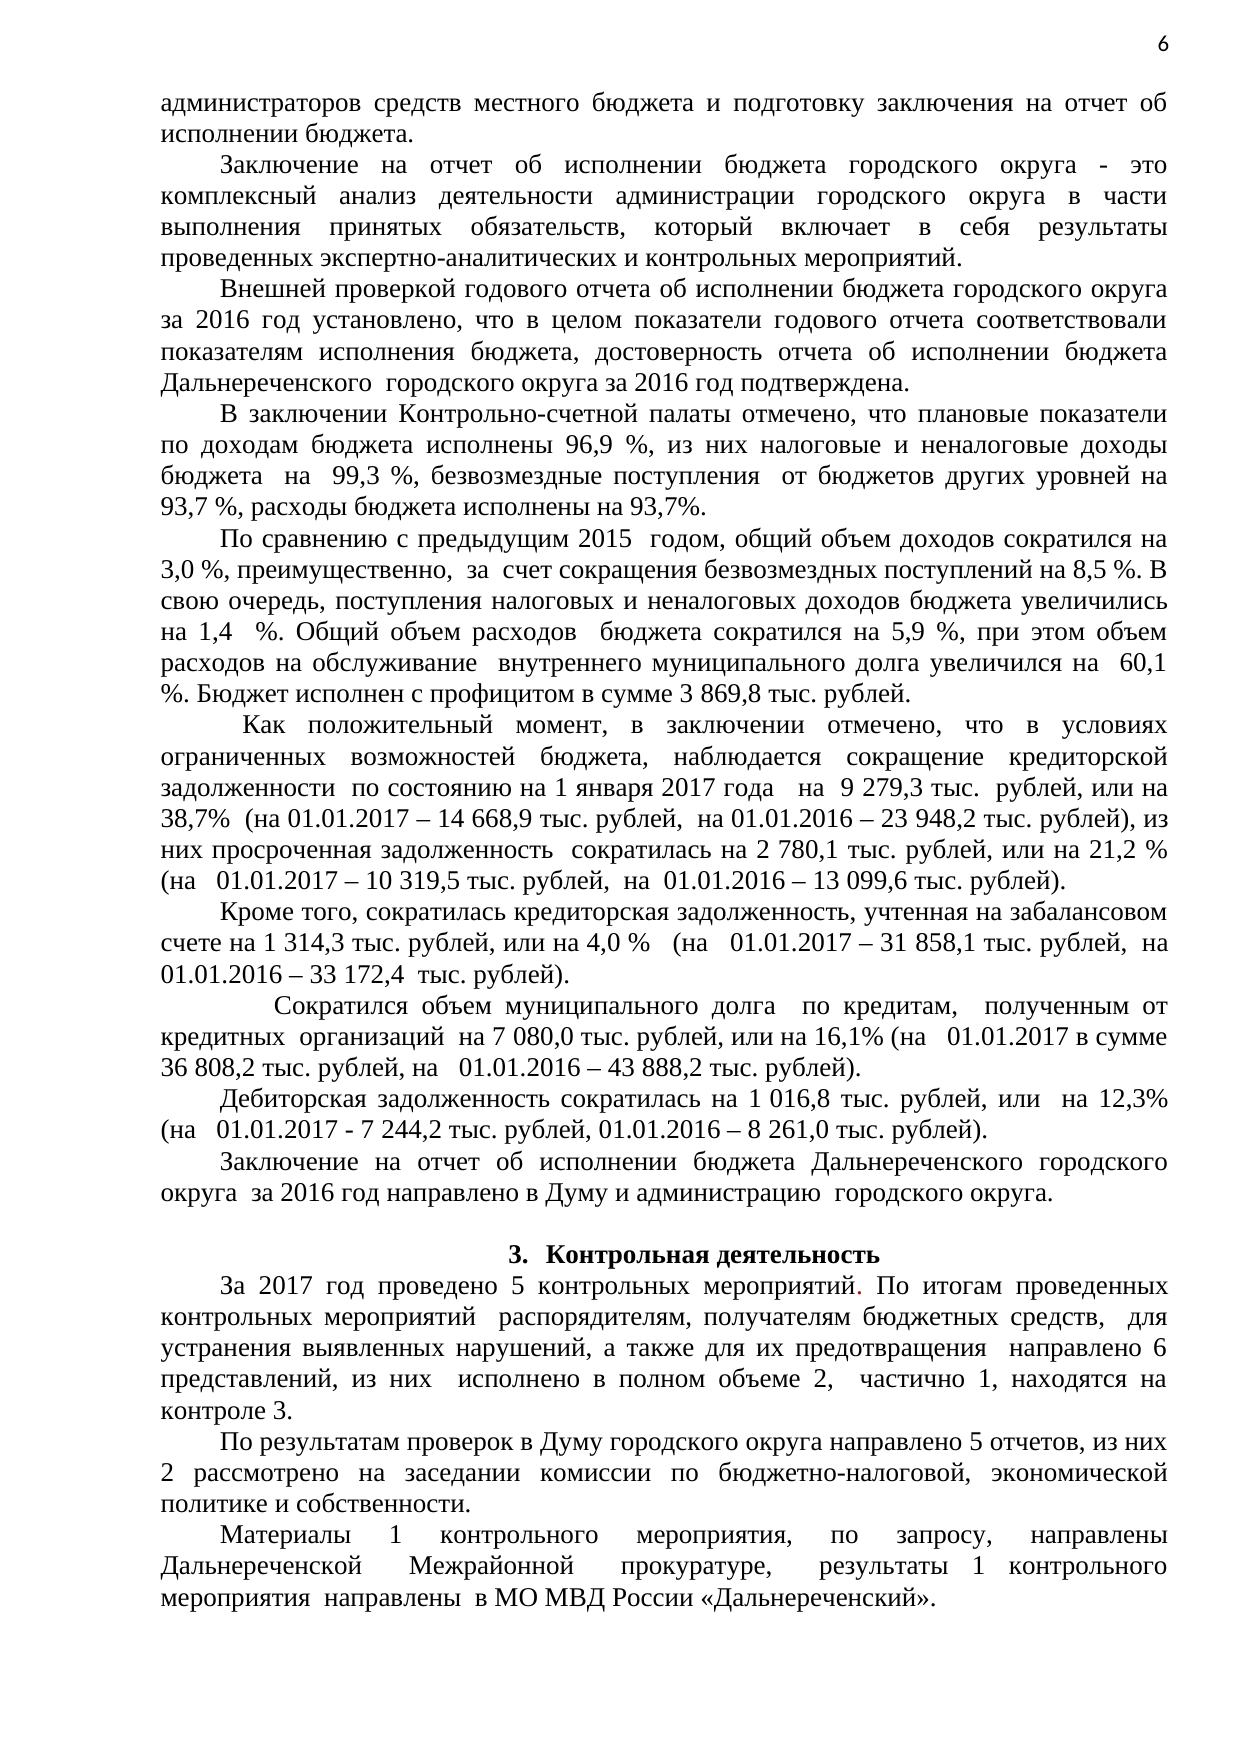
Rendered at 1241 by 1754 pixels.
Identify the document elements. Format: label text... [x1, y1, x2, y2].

list Как положительный момент, в заключении отмечено, что в условиях ограниченных возможностей бюджета, наблюдается сокращение кредиторской задолженности по состоянию на 1 января 2017 года на 9 279,3 тыс. рублей, или на 38,7% (на 01.01.2017 – 14 668,9 тыс. рублей, на 01.01.2016 – 23 948,2 тыс. рублей), из них просроченная задолженность сократилась на 2 780,1 тыс. рублей, или на 21,2 % (на 01.01.2017 – 10 319,5 тыс. рублей, на 01.01.2016 – 13 099,6 тыс. рублей). [160, 708, 1169, 895]
text Заключение на отчет об исполнении бюджета Дальнереченского городского округа за 2016 год направлено в Думу и администрацию городского округа. [160, 1144, 1169, 1207]
list По сравнению с предыдущим 2015 годом, общий объем доходов сократился на 3,0 %, преимущественно, за счет сокращения безвозмездных поступлений на 8,5 %. В свою очередь, поступления налоговых и неналоговых доходов бюджета увеличились на 1,4 %. Общий объем расходов бюджета сократился на 5,9 %, при этом объем расходов на обслуживание внутреннего муниципального долга увеличился на 60,1 %. Бюджет исполнен с профицитом в сумме 3 869,8 тыс. рублей. [160, 522, 1169, 708]
list В заключении Контрольно-счетной палаты отмечено, что плановые показатели по доходам бюджета исполнены 96,9 %, из них налоговые и неналоговые доходы бюджета на 99,3 %, безвозмездные поступления от бюджетов других уровней на 93,7 %, расходы бюджета исполнены на 93,7%. [160, 397, 1169, 522]
text Материалы 1 контрольного мероприятия, по запросу, направлены Дальнереченской Межрайонной прокуратуре, результаты 1 контрольного мероприятия направлены в МО МВД России «Дальнереченский». [160, 1518, 1169, 1612]
text По результатам проверок в Думу городского округа направлено 5 отчетов, из них 2 рассмотрено на заседании комиссии по бюджетно-налоговой, экономической политике и собственности. [160, 1425, 1169, 1518]
text Заключение на отчет об исполнении бюджета городского округа - это комплексный анализ деятельности администрации городского округа в части выполнения принятых обязательств, который включает в себя результаты проведенных экспертно-аналитических и контрольных мероприятий. [160, 148, 1169, 272]
text Внешней проверкой годового отчета об исполнении бюджета городского округа за 2016 год установлено, что в целом показатели годового отчета соответствовали показателям исполнения бюджета, достоверность отчета об исполнении бюджета Дальнереченского городского округа за 2016 год подтверждена. [160, 272, 1169, 397]
list Контрольная деятельность [219, 1238, 1169, 1269]
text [160, 86, 1169, 148]
text За 2017 год проведено 5 контрольных мероприятий. По итогам проведенных контрольных мероприятий распорядителям, получателям бюджетных средств, для устранения выявленных нарушений, а также для их предотвращения направлено 6 представлений, из них исполнено в полном объеме 2, частично 1, находятся на контроле 3. [160, 1269, 1169, 1425]
text Дебиторская задолженность сократилась на 1 016,8 тыс. рублей, или на 12,3% (на 01.01.2017 - 7 244,2 тыс. рублей, 01.01.2016 – 8 261,0 тыс. рублей). [160, 1082, 1169, 1144]
text Кроме того, сократилась кредиторская задолженность, учтенная на забалансовом счете на 1 314,3 тыс. рублей, или на 4,0 % (на 01.01.2017 – 31 858,1 тыс. рублей, на 01.01.2016 – 33 172,4 тыс. рублей). [160, 895, 1169, 989]
text Сократился объем муниципального долга по кредитам, полученным от кредитных организаций на 7 080,0 тыс. рублей, или на 16,1% (на 01.01.2017 в сумме 36 808,2 тыс. рублей, на 01.01.2016 – 43 888,2 тыс. рублей). [160, 989, 1169, 1082]
